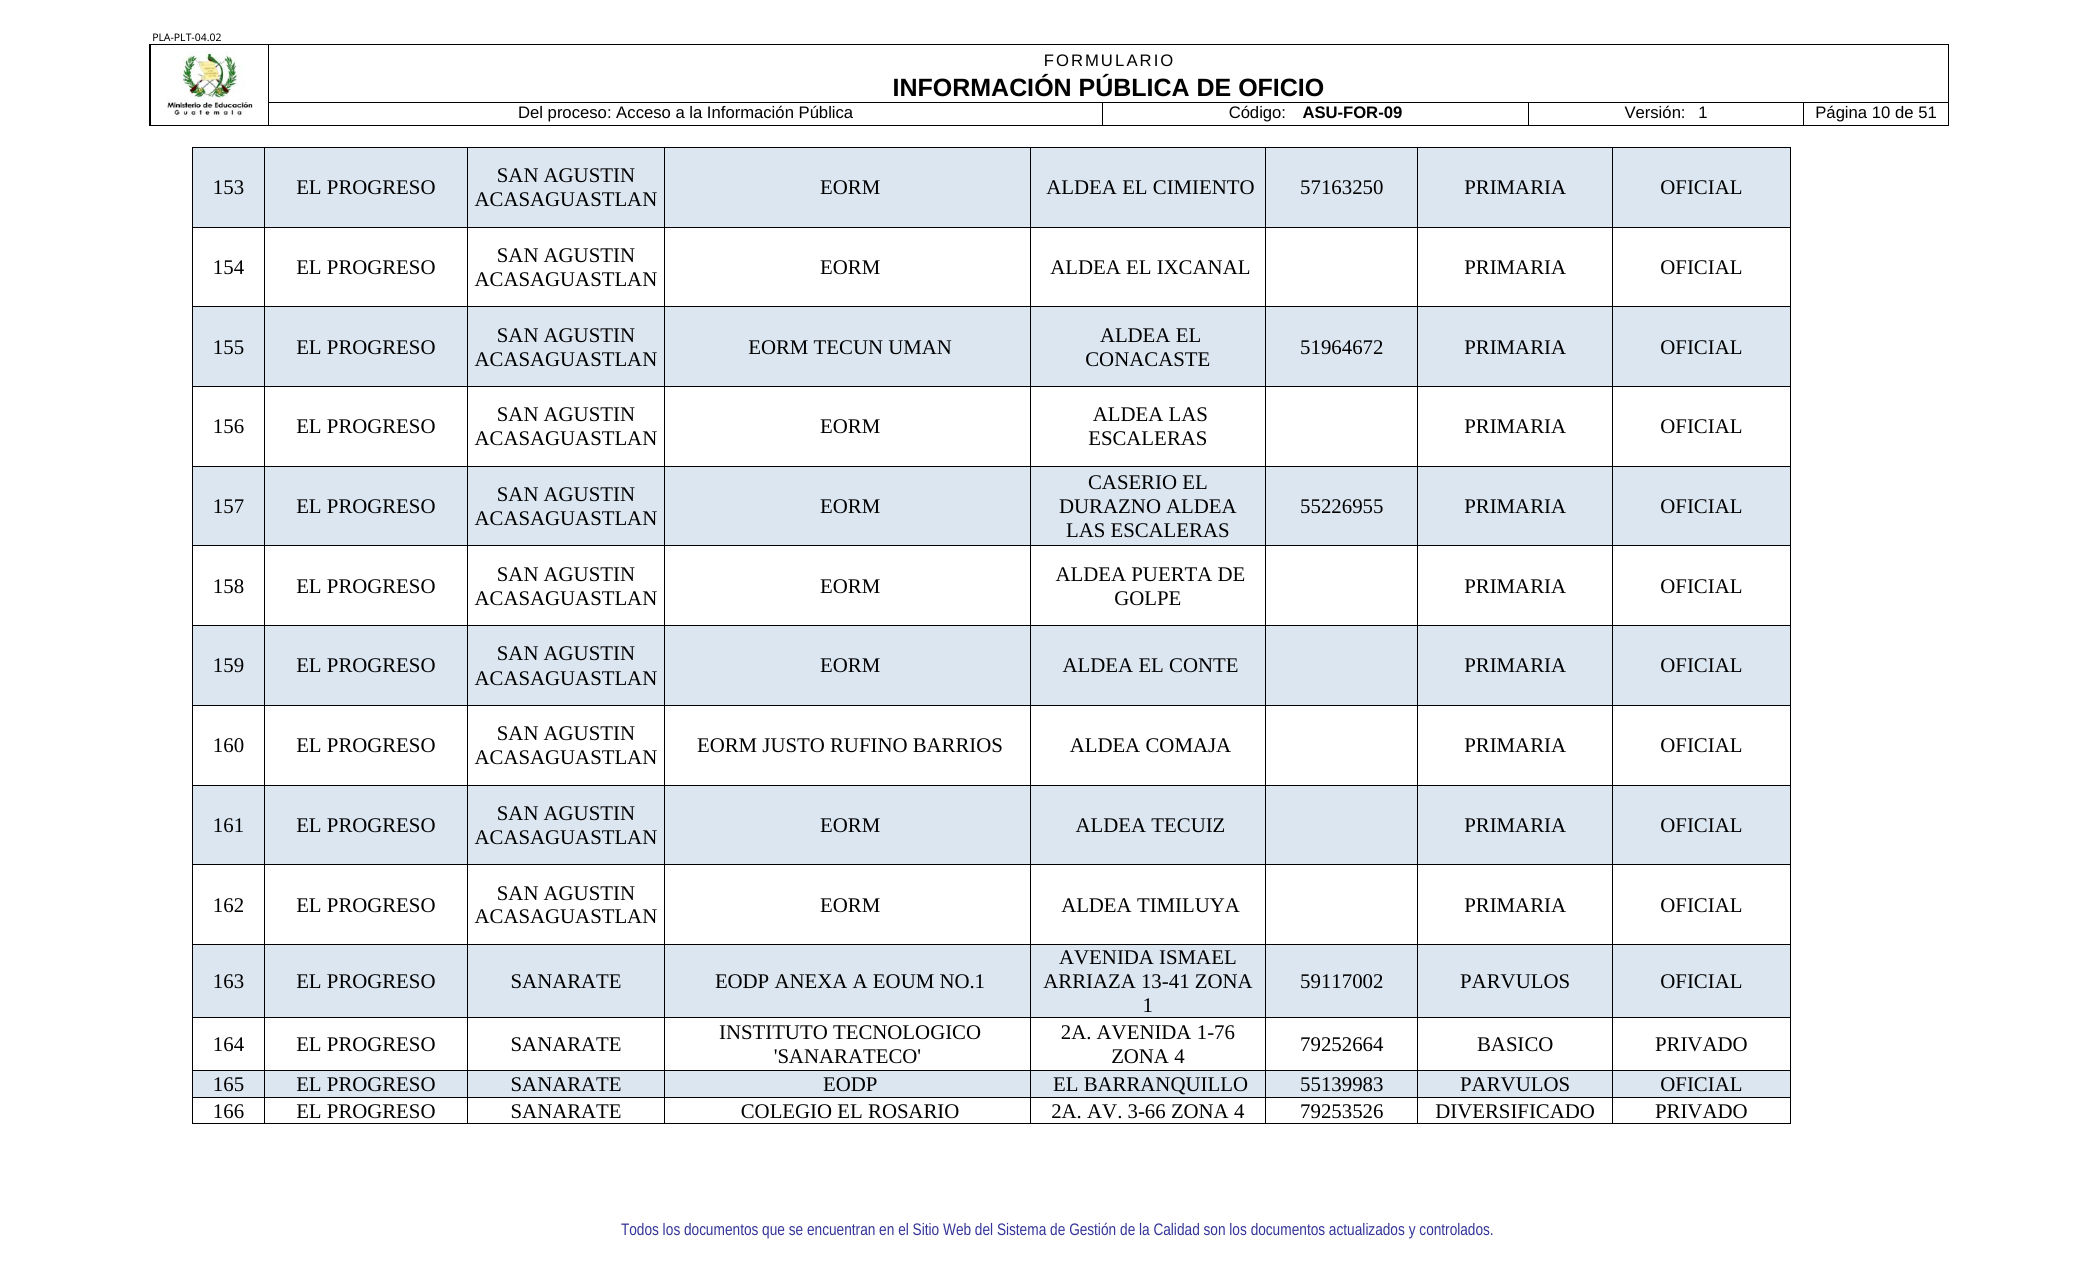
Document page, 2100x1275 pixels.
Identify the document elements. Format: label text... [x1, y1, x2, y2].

table_cell OFICIAL [1613, 467, 1790, 545]
table_cell OFICIAL [1613, 1071, 1790, 1097]
table_cell OFICIAL [1613, 228, 1790, 306]
table_cell 161 [193, 786, 264, 864]
table_cell [1266, 546, 1417, 625]
table_cell EL PROGRESO [265, 148, 467, 227]
table_cell PRIVADO [1613, 1098, 1790, 1123]
table_cell [1266, 387, 1417, 466]
table_cell SAN AGUSTIN ACASAGUASTLAN [468, 786, 664, 864]
table_cell 157 [193, 467, 264, 545]
table_cell PRIMARIA [1418, 307, 1612, 386]
table_cell CASERIO EL DURAZNO ALDEA LAS ESCALERAS [1031, 467, 1265, 545]
table_cell OFICIAL [1613, 865, 1790, 944]
table_cell PARVULOS [1418, 1071, 1612, 1097]
table_cell ALDEA EL IXCANAL [1031, 228, 1265, 306]
table_cell ALDEA EL CIMIENTO [1031, 148, 1265, 227]
table_cell 155 [193, 307, 264, 386]
table_cell OFICIAL [1613, 546, 1790, 625]
table_cell PRIVADO [1613, 1018, 1790, 1070]
table_cell EL PROGRESO [265, 786, 467, 864]
table_cell EODP ANEXA A EOUM NO.1 [665, 945, 1030, 1017]
table_cell ALDEA TECUIZ [1031, 786, 1265, 864]
table_cell 165 [193, 1071, 264, 1097]
table_cell 158 [193, 546, 264, 625]
table_cell EORM [665, 626, 1030, 705]
table_cell SAN AGUSTIN ACASAGUASTLAN [468, 546, 664, 625]
table_cell BASICO [1418, 1018, 1612, 1070]
table_cell EL PROGRESO [265, 546, 467, 625]
table_cell SANARATE [468, 1071, 664, 1097]
table_cell PRIMARIA [1418, 786, 1612, 864]
table_cell 51964672 [1266, 307, 1417, 386]
table_cell PRIMARIA [1418, 865, 1612, 944]
table_cell PRIMARIA [1418, 706, 1612, 784]
table_cell [1266, 626, 1417, 705]
table_cell EL PROGRESO [265, 228, 467, 306]
table_cell OFICIAL [1613, 706, 1790, 784]
table_cell EORM [665, 865, 1030, 944]
table_cell DIVERSIFICADO [1418, 1098, 1612, 1123]
table_cell [1266, 786, 1417, 864]
table_cell OFICIAL [1613, 945, 1790, 1017]
table_cell EL PROGRESO [265, 467, 467, 545]
table_cell OFICIAL [1613, 148, 1790, 227]
table_cell AVENIDA ISMAEL ARRIAZA 13-41 ZONA 1 [1031, 945, 1265, 1017]
table_cell SANARATE [468, 945, 664, 1017]
table_cell SANARATE [468, 1018, 664, 1070]
table_cell 55226955 [1266, 467, 1417, 545]
table_cell SAN AGUSTIN ACASAGUASTLAN [468, 865, 664, 944]
table_cell SANARATE [468, 1098, 664, 1123]
table_cell EORM [665, 467, 1030, 545]
table_cell EORM JUSTO RUFINO BARRIOS [665, 706, 1030, 784]
table_cell 166 [193, 1098, 264, 1123]
table_cell 79252664 [1266, 1018, 1417, 1070]
table_cell INSTITUTO TECNOLOGICO 'SANARATECO' [665, 1018, 1030, 1070]
table_cell SAN AGUSTIN ACASAGUASTLAN [468, 387, 664, 466]
table_cell 59117002 [1266, 945, 1417, 1017]
table_cell EL PROGRESO [265, 865, 467, 944]
table_cell SAN AGUSTIN ACASAGUASTLAN [468, 148, 664, 227]
table_cell EORM [665, 546, 1030, 625]
table_cell PRIMARIA [1418, 148, 1612, 227]
table_cell PRIMARIA [1418, 228, 1612, 306]
table_cell SAN AGUSTIN ACASAGUASTLAN [468, 467, 664, 545]
table_cell EODP [665, 1071, 1030, 1097]
table_cell 156 [193, 387, 264, 466]
table_cell [1266, 865, 1417, 944]
table_cell ALDEA TIMILUYA [1031, 865, 1265, 944]
table_cell OFICIAL [1613, 307, 1790, 386]
table_cell 2A. AV. 3-66 ZONA 4 [1031, 1098, 1265, 1123]
table_cell SAN AGUSTIN ACASAGUASTLAN [468, 706, 664, 784]
table_cell SAN AGUSTIN ACASAGUASTLAN [468, 626, 664, 705]
table_cell ALDEA EL CONACASTE [1031, 307, 1265, 386]
table_cell 55139983 [1266, 1071, 1417, 1097]
table_cell SAN AGUSTIN ACASAGUASTLAN [468, 228, 664, 306]
table_cell OFICIAL [1613, 387, 1790, 466]
table_cell 164 [193, 1018, 264, 1070]
table_cell 79253526 [1266, 1098, 1417, 1123]
table_cell EL PROGRESO [265, 1018, 467, 1070]
table_cell [1266, 228, 1417, 306]
table_cell ALDEA EL CONTE [1031, 626, 1265, 705]
table_cell EL PROGRESO [265, 307, 467, 386]
table_cell 153 [193, 148, 264, 227]
table_cell 154 [193, 228, 264, 306]
table_cell PRIMARIA [1418, 546, 1612, 625]
table_cell PRIMARIA [1418, 467, 1612, 545]
table_cell ALDEA PUERTA DE GOLPE [1031, 546, 1265, 625]
table_cell EL PROGRESO [265, 945, 467, 1017]
table_cell ALDEA COMAJA [1031, 706, 1265, 784]
table_cell 162 [193, 865, 264, 944]
table_cell 159 [193, 626, 264, 705]
table_cell PRIMARIA [1418, 626, 1612, 705]
table_cell 2A. AVENIDA 1-76 ZONA 4 [1031, 1018, 1265, 1070]
table_cell EORM [665, 786, 1030, 864]
table_cell OFICIAL [1613, 626, 1790, 705]
table_cell EL PROGRESO [265, 626, 467, 705]
table_cell EORM [665, 148, 1030, 227]
table_cell PARVULOS [1418, 945, 1612, 1017]
table_cell EL PROGRESO [265, 387, 467, 466]
table_cell 163 [193, 945, 264, 1017]
table_cell EL PROGRESO [265, 706, 467, 784]
table_cell [1266, 706, 1417, 784]
table_cell OFICIAL [1613, 786, 1790, 864]
table_cell EORM TECUN UMAN [665, 307, 1030, 386]
table_cell EL BARRANQUILLO [1031, 1071, 1265, 1097]
table_cell ALDEA LAS ESCALERAS [1031, 387, 1265, 466]
table_cell 160 [193, 706, 264, 784]
picture [166, 51, 253, 117]
table_cell 57163250 [1266, 148, 1417, 227]
table_cell EORM [665, 228, 1030, 306]
table_cell PRIMARIA [1418, 387, 1612, 466]
table_cell SAN AGUSTIN ACASAGUASTLAN [468, 307, 664, 386]
table_cell EL PROGRESO [265, 1098, 467, 1123]
table_cell EORM [665, 387, 1030, 466]
table_cell COLEGIO EL ROSARIO [665, 1098, 1030, 1123]
table_cell EL PROGRESO [265, 1071, 467, 1097]
